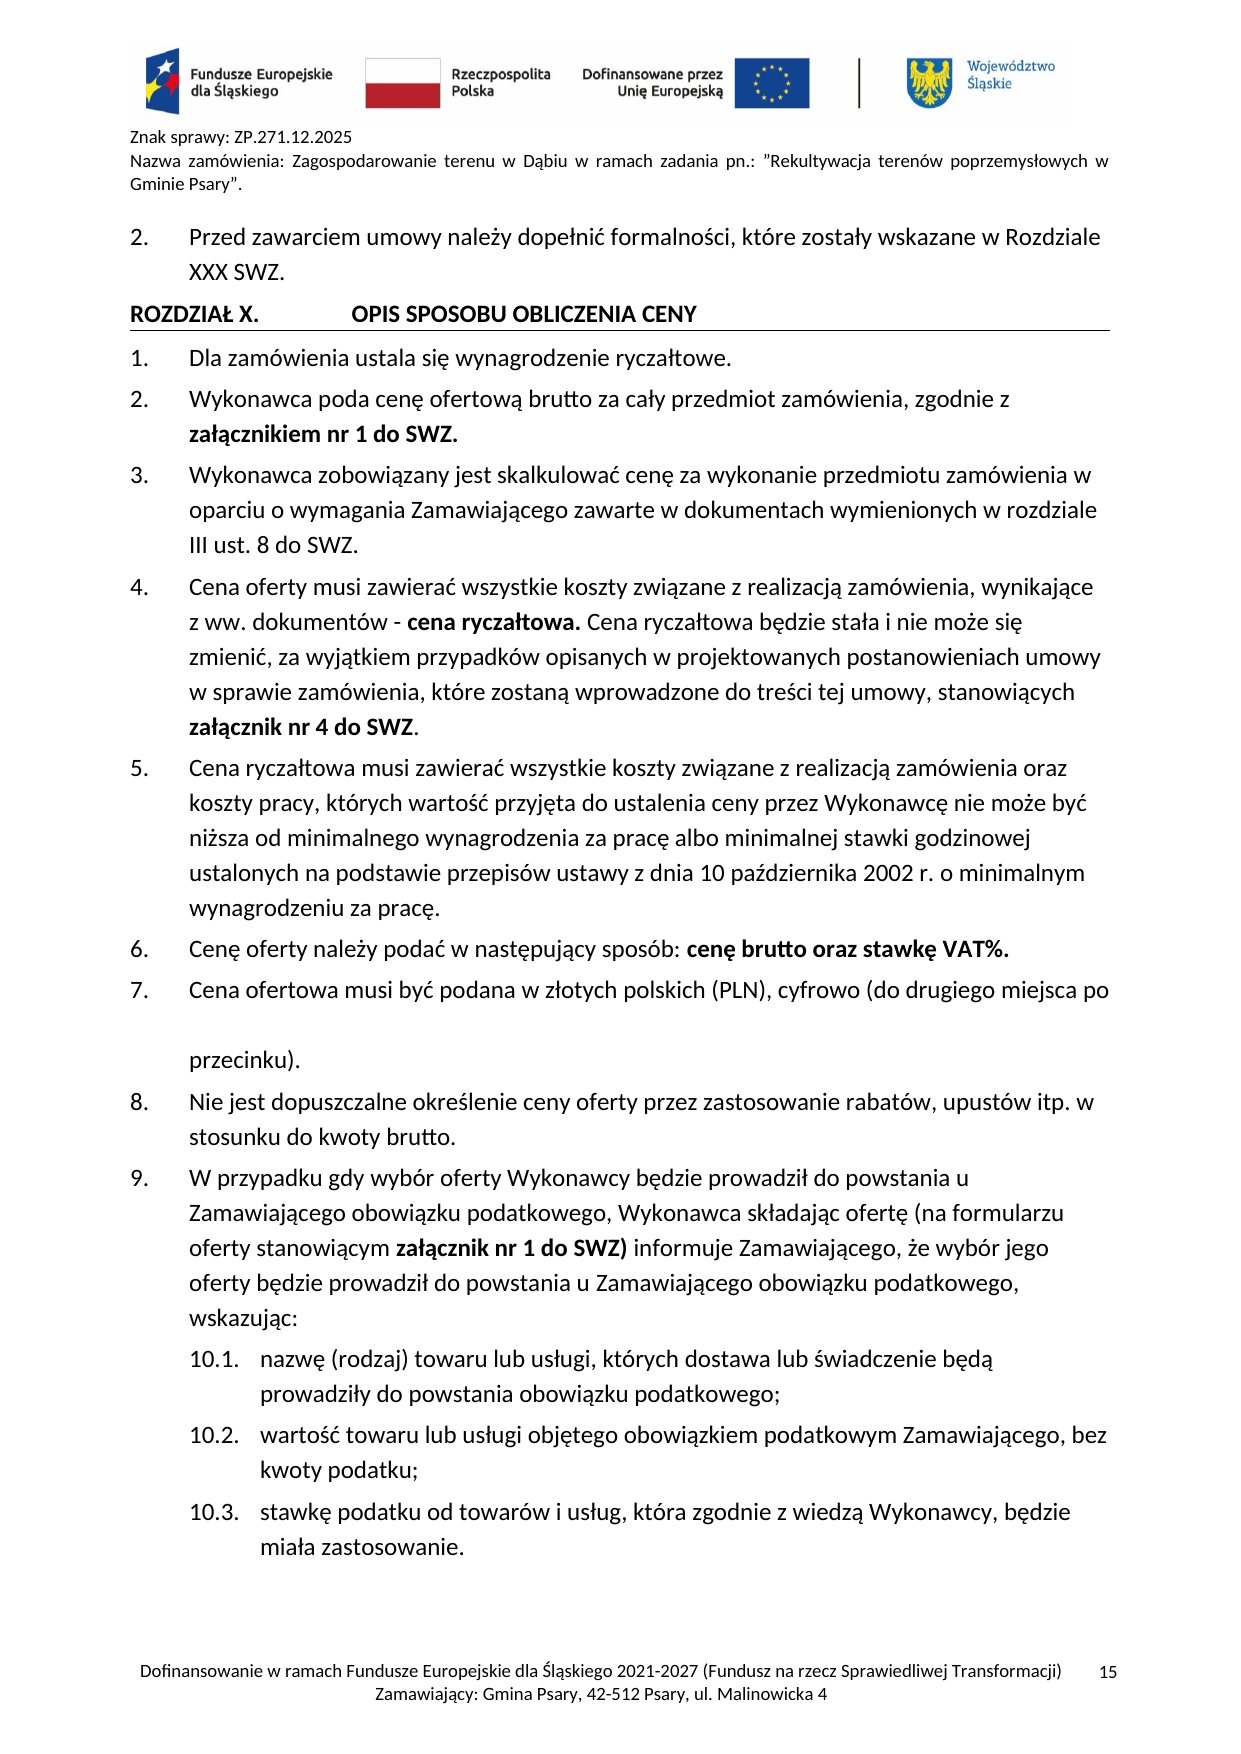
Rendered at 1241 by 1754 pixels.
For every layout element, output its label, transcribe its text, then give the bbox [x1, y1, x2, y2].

list W przypadku gdy wybór oferty Wykonawcy będzie prowadził do powstania u Zamawiającego obowiązku podatkowego, Wykonawca składając ofertę (na formularzu oferty stanowiącym załącznik nr 1 do SWZ) informuje Zamawiającego, że wybór jego oferty będzie prowadził do powstania u Zamawiającego obowiązku podatkowego, wskazując: [130, 1162, 1110, 1333]
list Przed zawarciem umowy należy dopełnić formalności, które zostały wskazane w Rozdziale XXX SWZ. [130, 222, 1110, 287]
list Cena ofertowa musi być podana w złotych polskich (PLN), cyfrowo (do drugiego miejsca po przecinku). [130, 975, 1110, 1075]
list Cenę oferty należy podać w następujący sposób: cenę brutto oraz stawkę VAT%. [130, 933, 1110, 964]
list wartość towaru lub usługi objętego obowiązkiem podatkowym Zamawiającego, bez kwoty podatku; [189, 1420, 1110, 1485]
picture [129, 45, 1070, 125]
list nazwę (rodzaj) towaru lub usługi, których dostawa lub świadczenie będą prowadziły do powstania obowiązku podatkowego; [189, 1343, 1110, 1409]
list Wykonawca poda cenę ofertową brutto za cały przedmiot zamówienia, zgodnie z załącznikiem nr 1 do SWZ. [130, 383, 1110, 449]
list Nie jest dopuszczalne określenie ceny oferty przez zastosowanie rabatów, upustów itp. w stosunku do kwoty brutto. [130, 1086, 1110, 1151]
text ROZDZIAŁ X. OPIS SPOSOBU OBLICZENIA CENY [130, 298, 1110, 330]
list Dla zamówienia ustala się wynagrodzenie ryczałtowe. [130, 342, 1110, 373]
list Cena oferty musi zawierać wszystkie koszty związane z realizacją zamówienia, wynikające z ww. dokumentów - cena ryczałtowa. Cena ryczałtowa będzie stała i nie może się zmienić, za wyjątkiem przypadków opisanych w projektowanych postanowieniach umowy w sprawie zamówienia, które zostaną wprowadzone do treści tej umowy, stanowiących załącznik nr 4 do SWZ. [130, 571, 1110, 741]
list stawkę podatku od towarów i usług, która zgodnie z wiedzą Wykonawcy, będzie miała zastosowanie. [189, 1496, 1110, 1561]
list Cena ryczałtowa musi zawierać wszystkie koszty związane z realizacją zamówienia oraz koszty pracy, których wartość przyjęta do ustalenia ceny przez Wykonawcę nie może być niższa od minimalnego wynagrodzenia za pracę albo minimalnej stawki godzinowej ustalonych na podstawie przepisów ustawy z dnia 10 października 2002 r. o minimalnym wynagrodzeniu za pracę. [130, 752, 1110, 923]
list Wykonawca zobowiązany jest skalkulować cenę za wykonanie przedmiotu zamówienia w oparciu o wymagania Zamawiającego zawarte w dokumentach wymienionych w rozdziale III ust. 8 do SWZ. [130, 460, 1110, 560]
